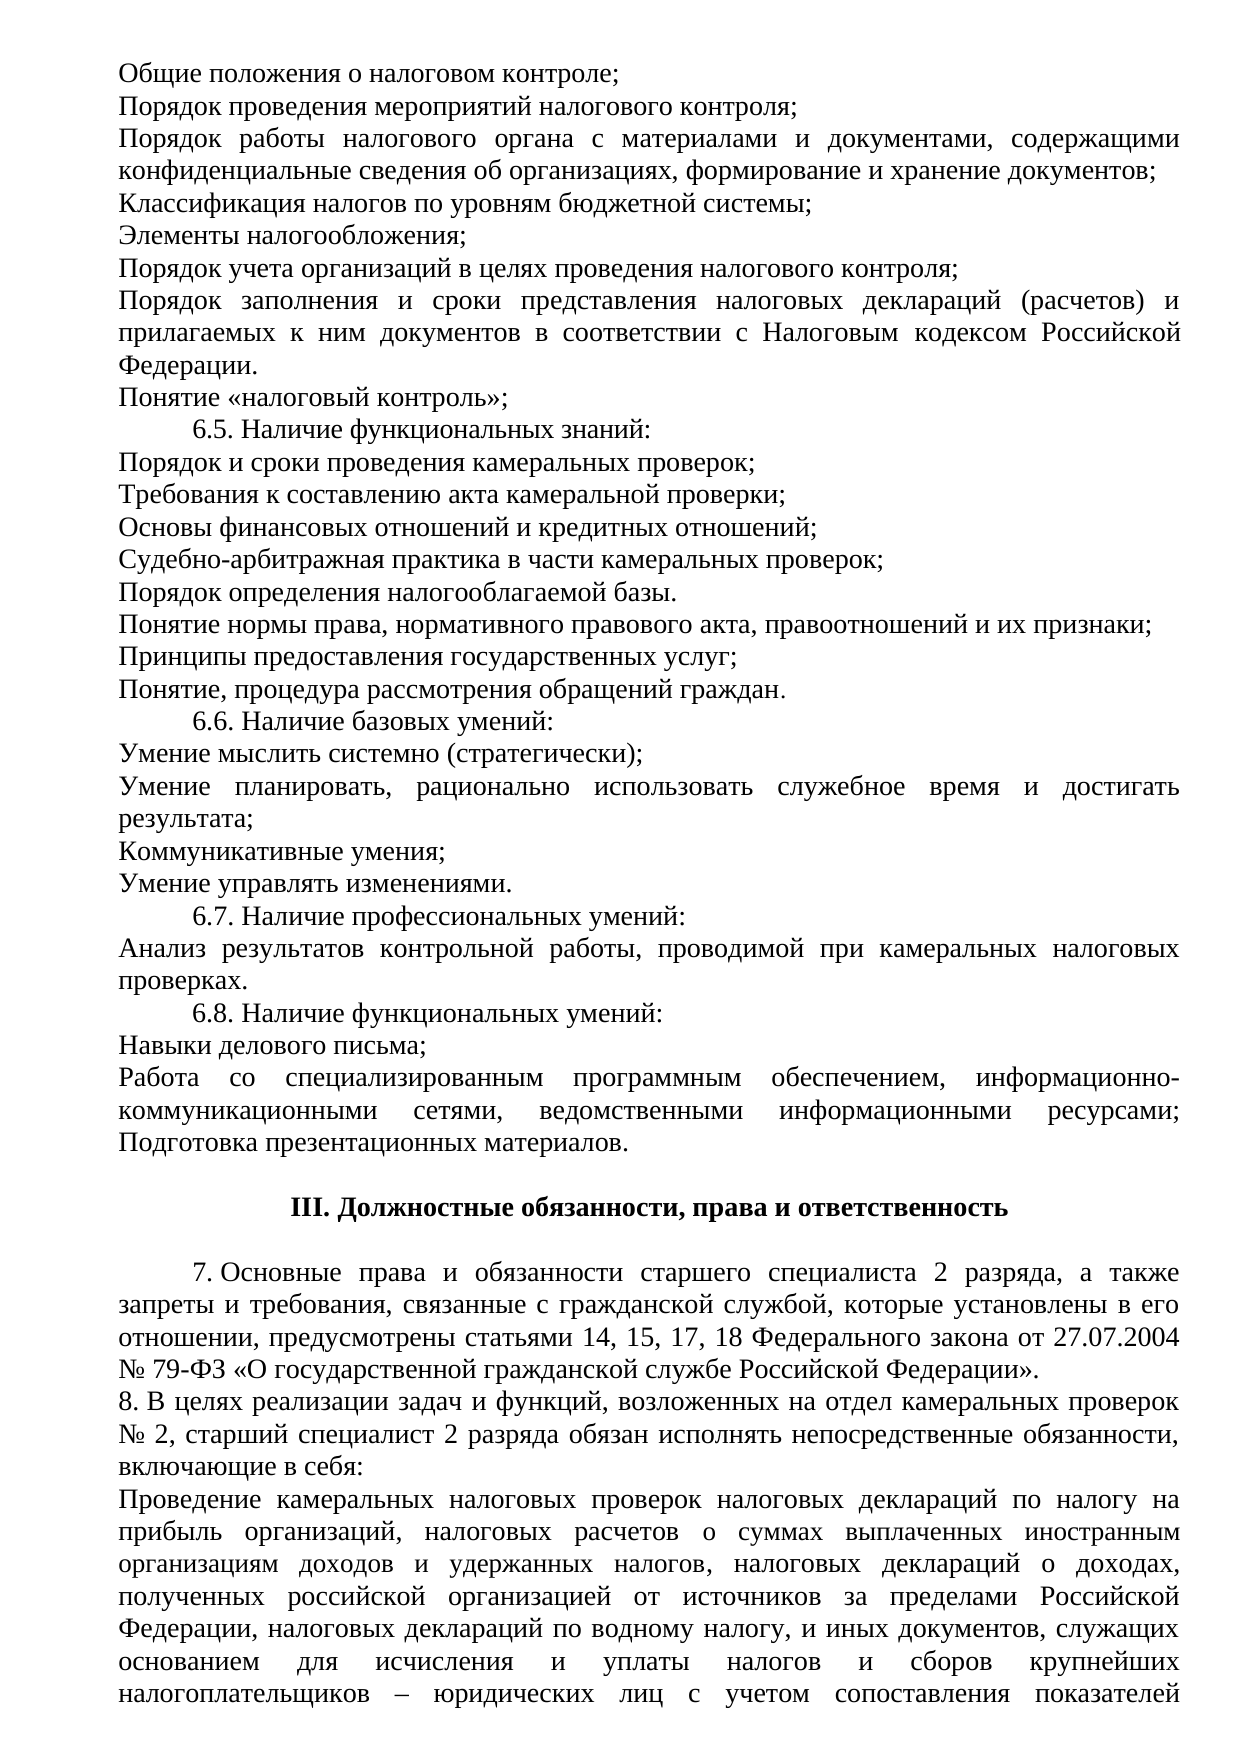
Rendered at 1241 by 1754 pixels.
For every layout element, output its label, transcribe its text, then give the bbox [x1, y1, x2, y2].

text 7. Основные права и обязанности старшего специалиста 2 разряда, а также запреты и требования, связанные с гражданской службой, которые установлены в его отношении, предусмотрены статьями 14, 15, 17, 18 Федерального закона от 27.07.2004 № 79-ФЗ «О государственной гражданской службе Российской Федерации». [118, 1255, 1181, 1384]
text 6.8. Наличие функциональных умений: [118, 996, 1181, 1028]
text Навыки делового письма; [118, 1028, 1181, 1061]
text Порядок работы налогового органа с материалами и документами, содержащими конфиденциальные сведения об организациях, формирование и хранение документов; [118, 121, 1181, 186]
text Порядок заполнения и сроки представления налоговых деклараций (расчетов) и прилагаемых к ним документов в соответствии с Налоговым кодексом Российской Федерации. [118, 283, 1181, 380]
text III. Должностные обязанности, права и ответственность [118, 1190, 1181, 1222]
text 6.7. Наличие профессиональных умений: [118, 898, 1181, 931]
text Общие положения о налоговом контроле; [118, 56, 1181, 89]
list Умение мыслить системно (стратегически); [118, 737, 1181, 769]
list Коммуникативные умения; [118, 834, 1181, 866]
text Работа со специализированным программным обеспечением, информационно-коммуникационными сетями, ведомственными информационными ресурсами; Подготовка презентационных материалов. [118, 1061, 1181, 1158]
text Порядок и сроки проведения камеральных проверок; [118, 445, 1181, 477]
text Требования к составлению акта камеральной проверки; [118, 477, 1181, 510]
text 6.6. Наличие базовых умений: [118, 704, 1181, 737]
text Принципы предоставления государственных услуг; [118, 639, 1181, 672]
text Понятие, процедура рассмотрения обращений граждан. [118, 672, 1181, 704]
text Основы финансовых отношений и кредитных отношений; [118, 510, 1181, 542]
text Понятие нормы права, нормативного правового акта, правоотношений и их признаки; [118, 607, 1181, 639]
text Понятие «налоговый контроль»; [118, 380, 1181, 413]
text Классификация налогов по уровням бюджетной системы; [118, 186, 1181, 218]
text Порядок проведения мероприятий налогового контроля; [118, 89, 1181, 121]
text Анализ результатов контрольной работы, проводимой при камеральных налоговых проверках. [118, 931, 1181, 996]
text Порядок определения налогооблагаемой базы. [118, 574, 1181, 607]
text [118, 1482, 1181, 1708]
text 8. В целях реализации задач и функций, возложенных на отдел камеральных проверок № 2, старший специалист 2 разряда обязан исполнять непосредственные обязанности, включающие в себя: [118, 1384, 1181, 1482]
list Умение управлять изменениями. [118, 866, 1181, 898]
text Порядок учета организаций в целях проведения налогового контроля; [118, 251, 1181, 283]
text Судебно-арбитражная практика в части камеральных проверок; [118, 542, 1181, 574]
text 6.5. Наличие функциональных знаний: [118, 413, 1181, 445]
text Элементы налогообложения; [118, 218, 1181, 251]
list Умение планировать, рационально использовать служебное время и достигать результата; [118, 769, 1181, 834]
